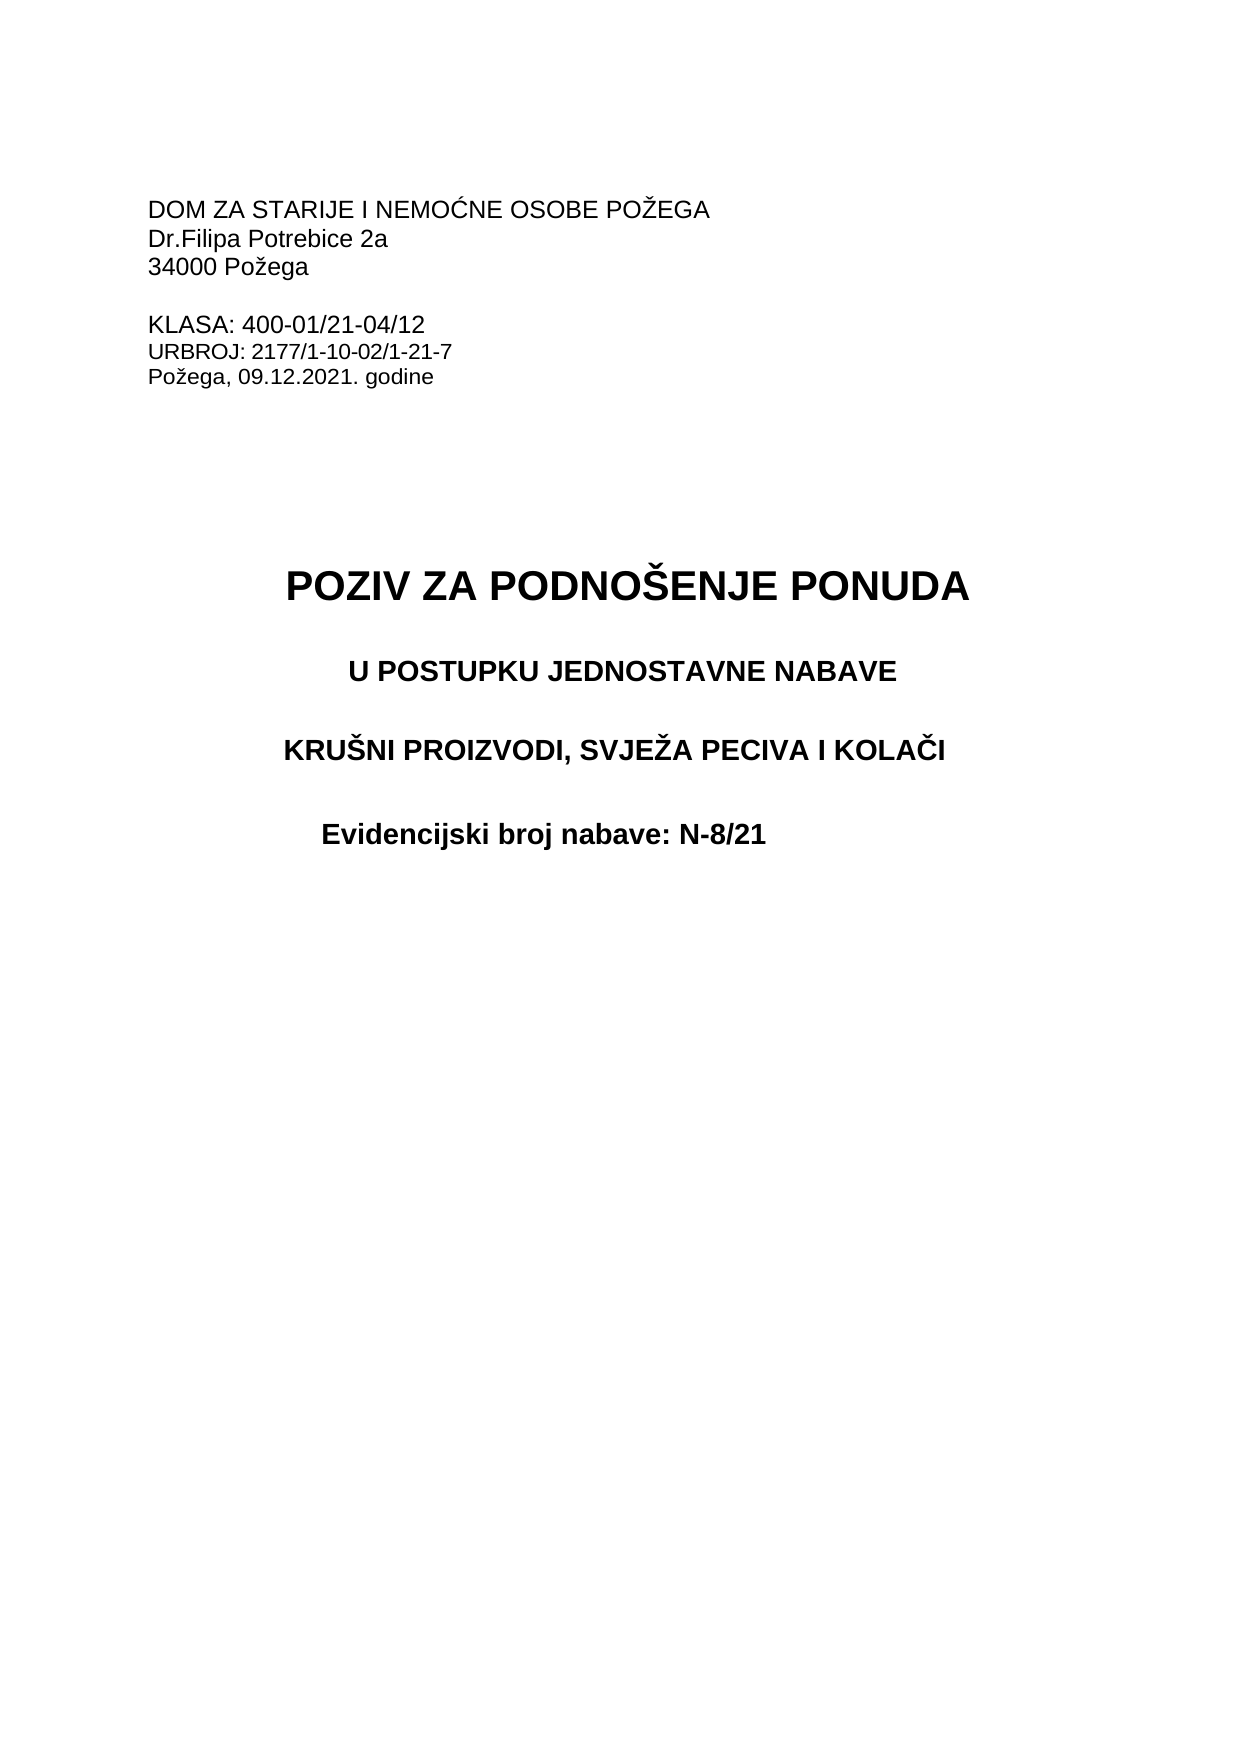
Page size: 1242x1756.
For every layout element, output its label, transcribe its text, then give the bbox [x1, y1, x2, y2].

text 34000 Požega [148, 252, 971, 281]
text U POSTUPKU JEDNOSTAVNE NABAVE [275, 654, 971, 688]
text POZIV ZA PODNOŠENJE PONUDA [148, 561, 971, 609]
text Dr.Filipa Potrebice 2a [148, 223, 971, 252]
text KLASA: 400-01/21-04/12 [148, 310, 971, 338]
text Evidencijski broj nabave: N-8/21 [148, 817, 941, 851]
text URBROJ: 2177/1-10-02/1-21-7 [148, 338, 971, 364]
text KRUŠNI PROIZVODI, SVJEŽA PECIVA I KOLAČI [275, 733, 971, 794]
text Požega, 09.12.2021. godine [148, 364, 971, 389]
text DOM ZA STARIJE I NEMOĆNE OSOBE POŽEGA [148, 195, 971, 223]
